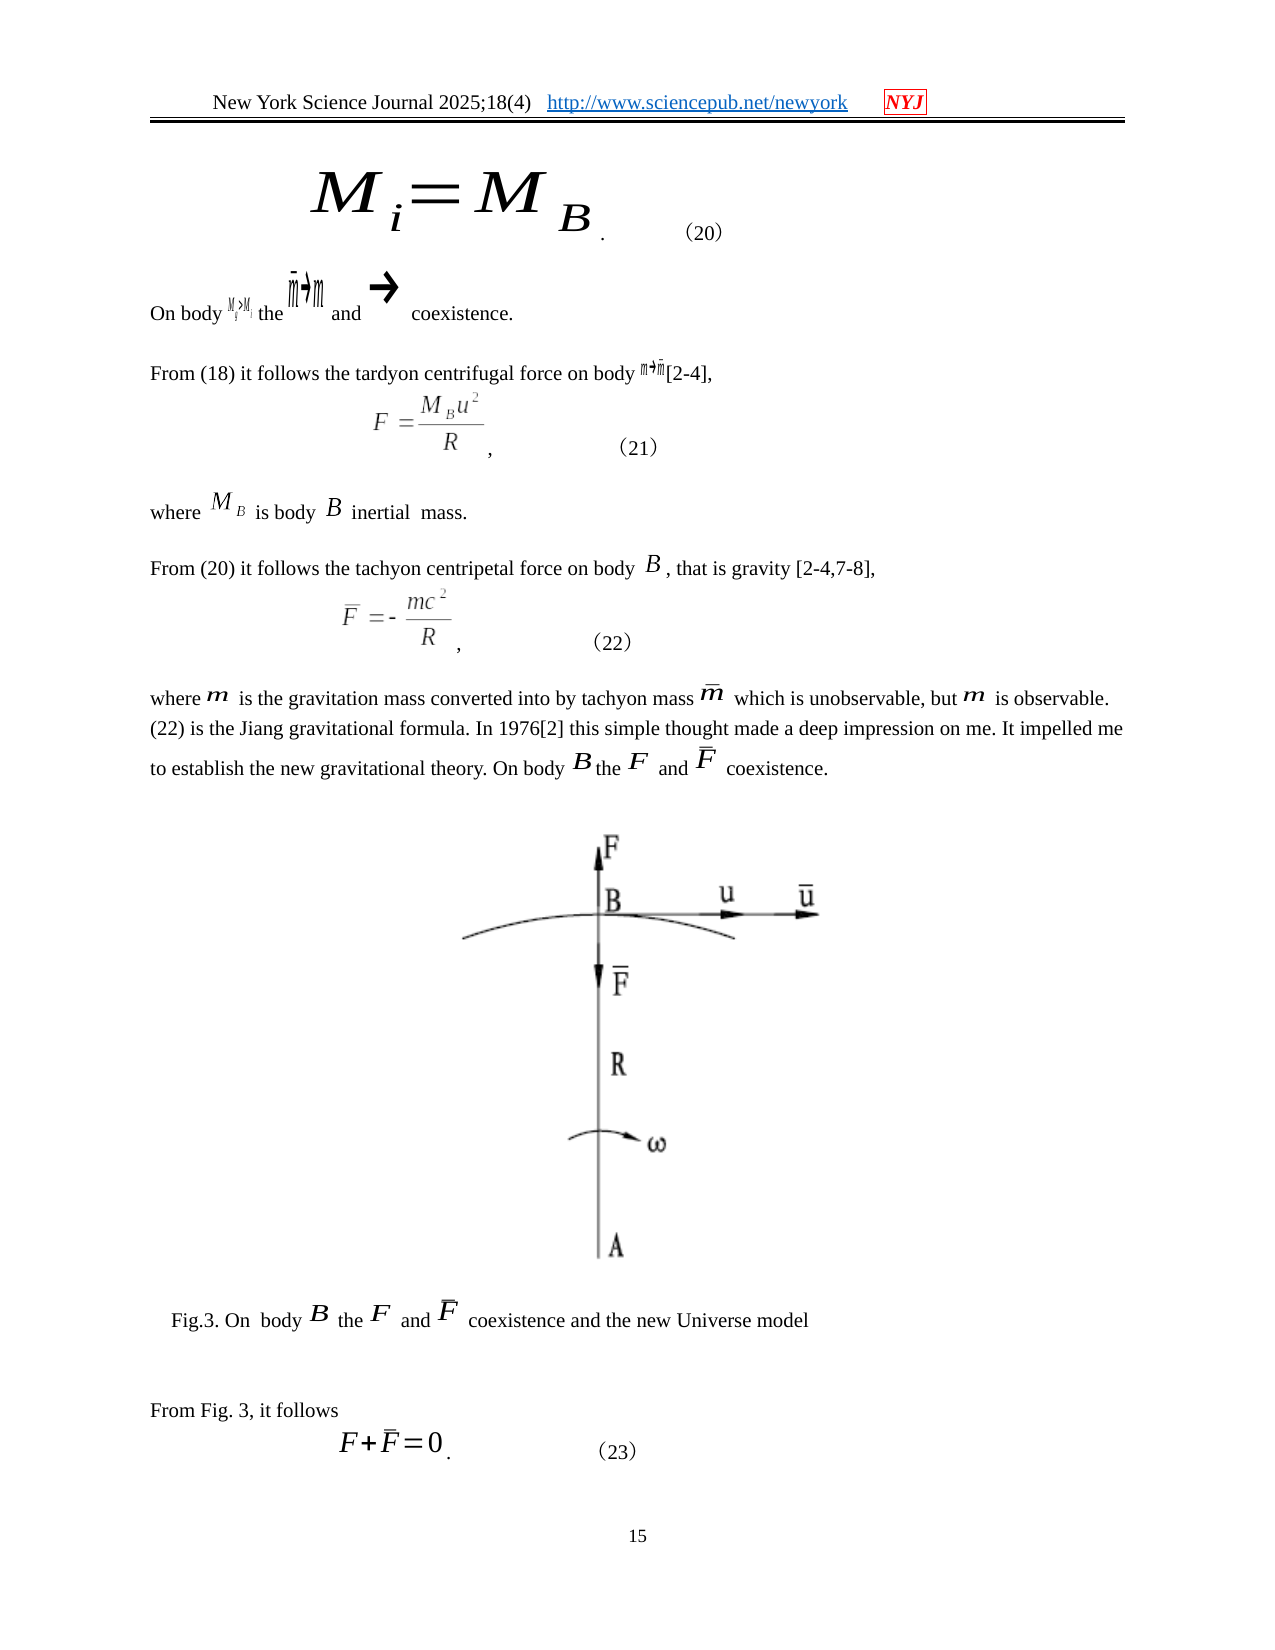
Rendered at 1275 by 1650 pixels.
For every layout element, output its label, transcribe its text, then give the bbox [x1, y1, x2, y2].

text From (20) it follows the tachyon centripetal force on body , that is gravity [2-4,7-8], [150, 549, 1125, 581]
text From Fig. 3, it follows [150, 1394, 1125, 1426]
text , （21） [150, 386, 1125, 484]
text On body the and coexistence. [150, 256, 1125, 354]
text , （22） [150, 581, 1125, 679]
text . （23） [150, 1426, 1125, 1491]
text where is the gravitation mass converted into by tachyon mass which is unobservable, but is observable. [150, 679, 1125, 711]
text . （20） [150, 159, 1125, 256]
text Fig.3. On body the and coexistence and the new Universe model [150, 1296, 1125, 1361]
text (22) is the Jiang gravitational formula. In 1976[2] this simple thought made a deep impression on me. It impelled me to establish the new gravitational theory. On body the and coexistence. [150, 711, 1125, 809]
text From (18) it follows the tardyon centrifugal force on body [2-4], [150, 354, 1125, 386]
text where is body inertial mass. [150, 484, 1125, 549]
